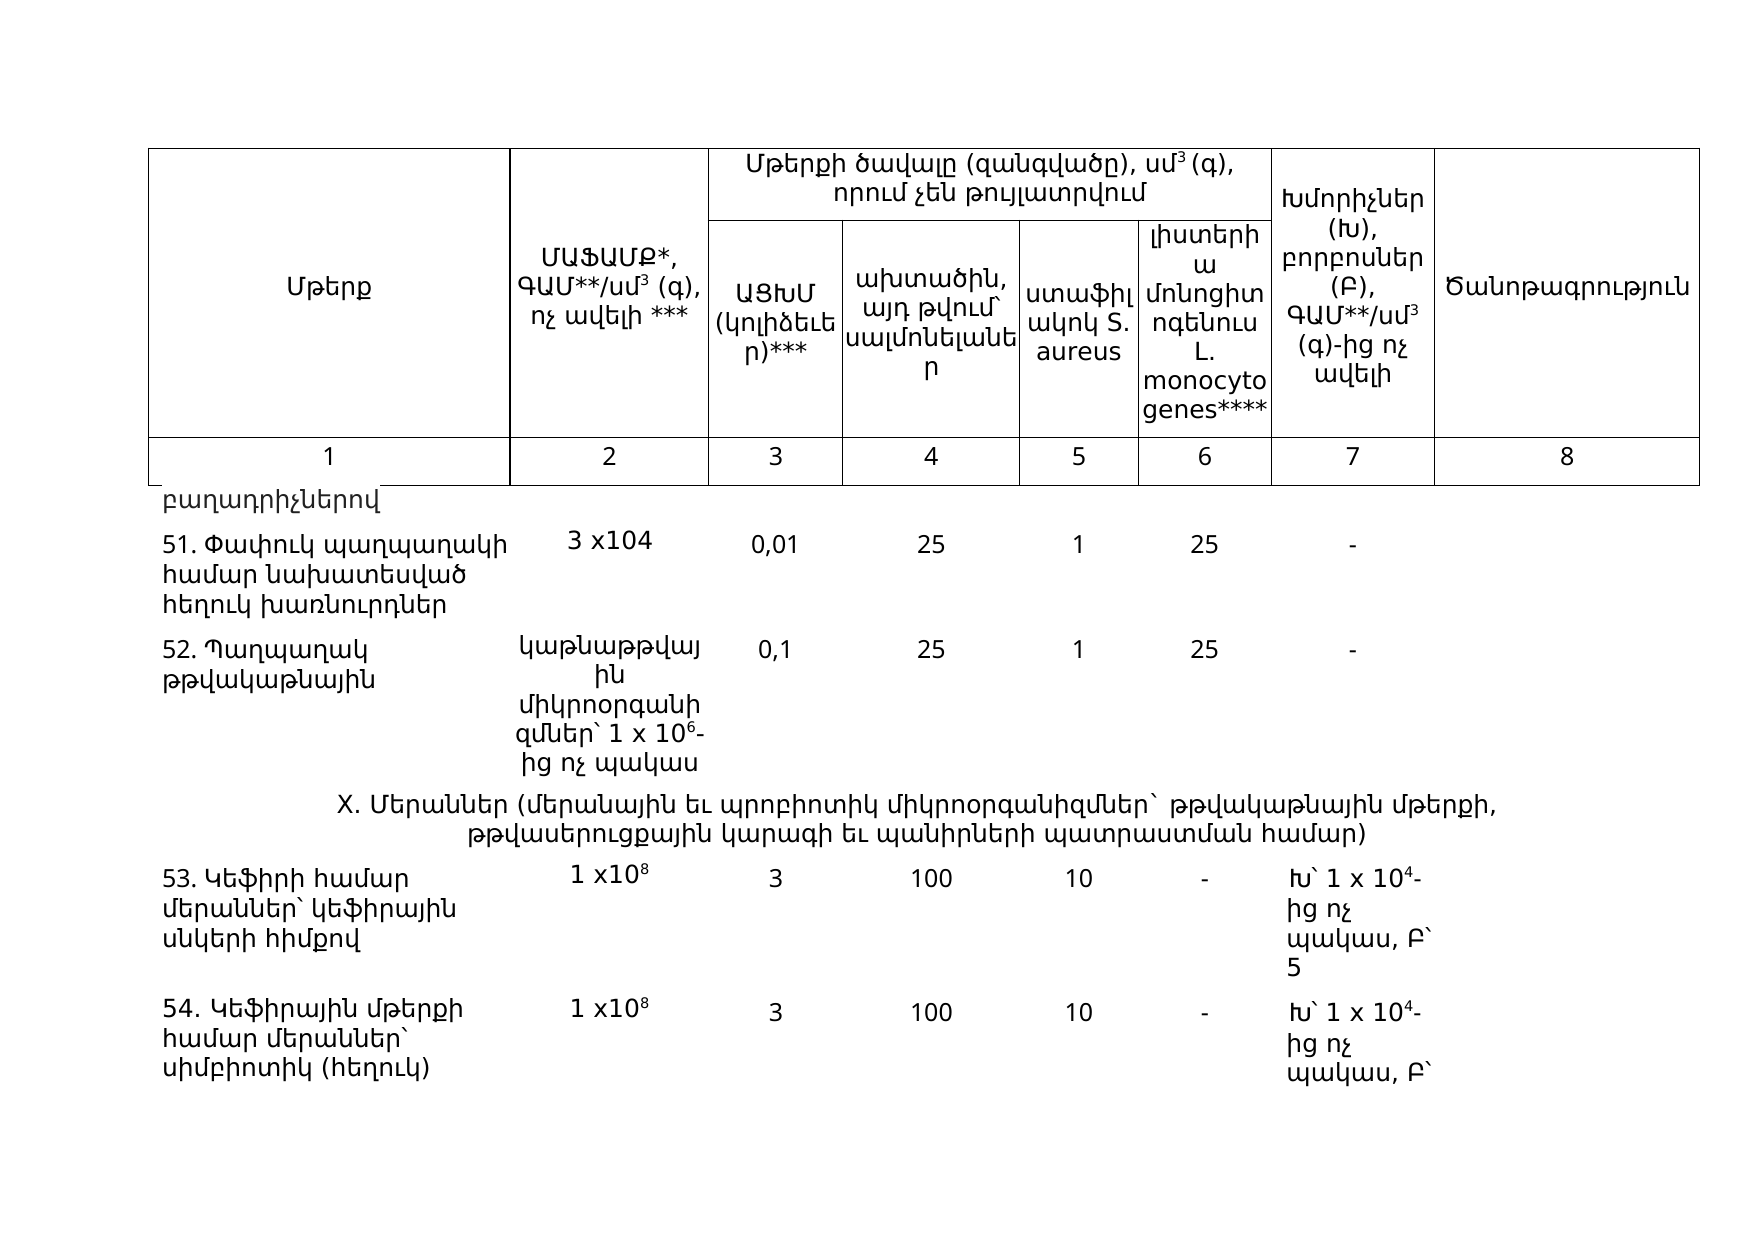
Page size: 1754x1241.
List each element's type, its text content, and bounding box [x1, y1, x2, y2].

table_cell ստաֆիլակոկ S. aureus [1020, 221, 1138, 437]
table_header Խմորիչներ (Խ), բորբոսներ (Բ), ԳԱՄ**/սմ3 (գ)-ից ոչ ավելի [1272, 149, 1434, 437]
table_cell 7 [1272, 438, 1434, 485]
table_cell 8 [1435, 438, 1699, 485]
table_header ՄԱՖԱՄՔ*, ԳԱՄ**/սմ3 (գ), ոչ ավելի *** [511, 149, 708, 437]
table_header Ծանոթագրություն [1435, 149, 1699, 437]
table_cell 6 [1139, 438, 1271, 485]
table_cell 2 [511, 438, 708, 485]
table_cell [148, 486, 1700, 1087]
table_cell 3 [709, 438, 842, 485]
table_cell 1 [149, 438, 509, 485]
table_cell ԱՑԽՄ (կոլիձեւեր)*** [709, 221, 842, 437]
table_header Մթերքի ծավալը (զանգվածը), սմ3 (գ), որում չեն թույլատրվում [709, 149, 1271, 219]
table_cell 5 [1020, 438, 1138, 485]
table_cell 4 [843, 438, 1019, 485]
table_cell լիստերիա մոնոցիտոգենուս L. monocytogenes**** [1139, 221, 1271, 437]
table_header Մթերք [149, 149, 509, 437]
table_cell ախտածին, այդ թվում՝ սալմոնելաներ [843, 221, 1019, 437]
